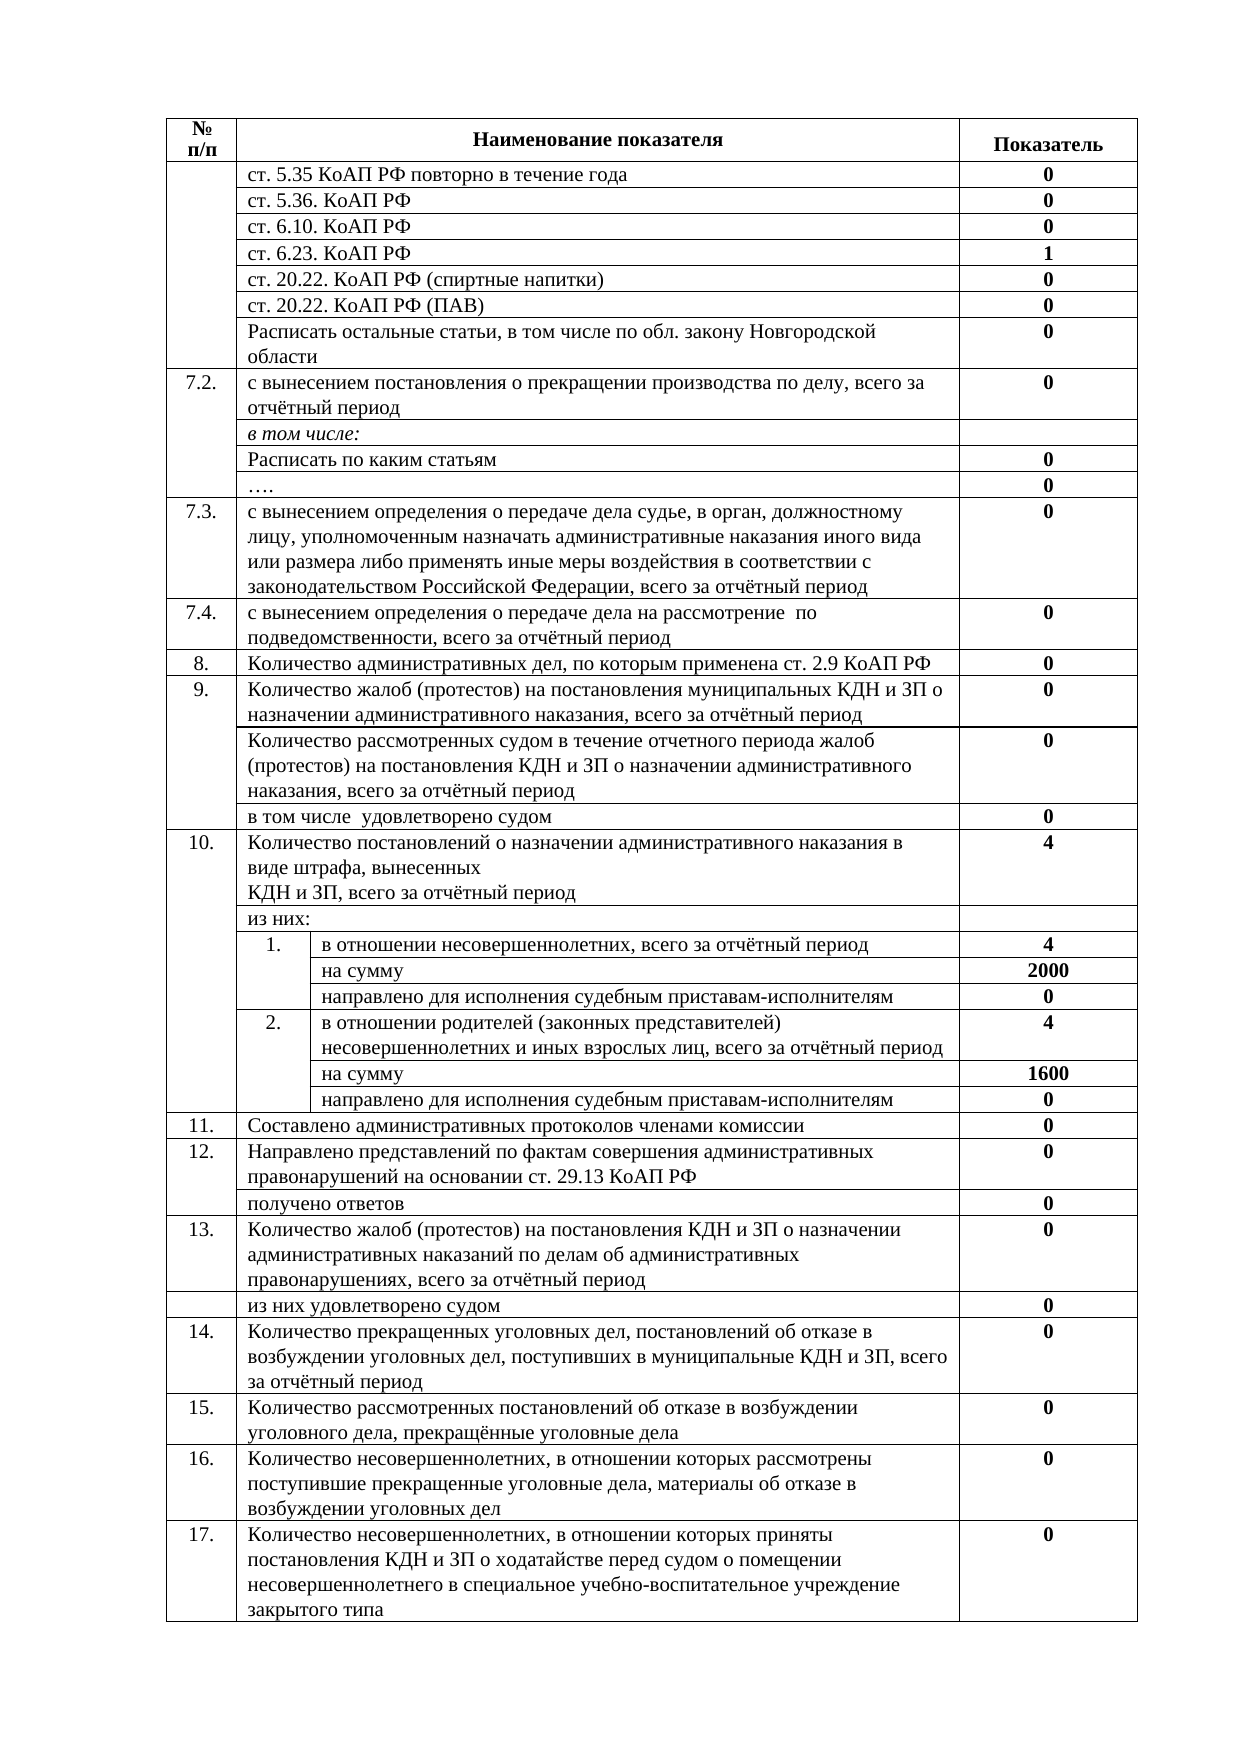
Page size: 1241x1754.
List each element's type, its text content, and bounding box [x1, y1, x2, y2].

table_cell Количество административных дел, по которым применена ст. 2.9 КоАП РФ [237, 650, 959, 675]
table_cell Количество несовершеннолетних, в отношении которых приняты постановления КДН и ЗП о ходатайстве перед судом о помещении несовершеннолетнего в специальное учебно-воспитательное учреждение закрытого типа [237, 1521, 959, 1621]
table_cell 7.2. [167, 369, 236, 497]
table_cell [960, 420, 1137, 445]
table_cell …. [237, 472, 959, 497]
table_cell 8. [167, 650, 236, 675]
table_cell из них удовлетворено судом [237, 1292, 959, 1317]
table_cell 0 [960, 728, 1137, 802]
table_cell 0 [960, 318, 1137, 368]
table_cell Составлено административных протоколов членами комиссии [237, 1113, 959, 1138]
table_cell 0 [960, 1216, 1137, 1291]
table_cell получено ответов [237, 1190, 959, 1215]
table_cell 7.4. [167, 599, 236, 649]
table_cell 0 [960, 446, 1137, 471]
table_cell 0 [960, 472, 1137, 497]
table_cell 0 [960, 676, 1137, 726]
table_cell Расписать остальные статьи, в том числе по обл. закону Новгородской области [237, 318, 959, 368]
table_cell на сумму [311, 1061, 959, 1086]
table_cell 0 [960, 188, 1137, 213]
table_cell в отношении несовершеннолетних, всего за отчётный период [311, 932, 959, 957]
table_cell ст. 5.35 КоАП РФ повторно в течение года [237, 162, 959, 187]
table_cell 12. [167, 1139, 236, 1215]
table_cell Расписать по каким статьям [237, 446, 959, 471]
table_cell 0 [960, 266, 1137, 291]
table_cell Количество рассмотренных постановлений об отказе в возбуждении уголовного дела, прекращённые уголовные дела [237, 1394, 959, 1444]
table_header Наименование показателя [237, 119, 959, 161]
table_cell направлено для исполнения судебным приставам-исполнителям [311, 1087, 959, 1112]
table_cell 0 [960, 1445, 1137, 1520]
table_cell 0 [960, 214, 1137, 239]
table_cell с вынесением определения о передаче дела судье, в орган, должностному лицу, уполномоченным назначать административные наказания иного вида или размера либо применять иные меры воздействия в соответствии с законодательством Российской Федерации, всего за отчётный период [237, 498, 959, 598]
table_cell 0 [960, 292, 1137, 317]
table_cell на сумму [311, 958, 959, 983]
table_cell 0 [960, 1113, 1137, 1138]
table_cell 1600 [960, 1061, 1137, 1086]
table_cell Количество прекращенных уголовных дел, постановлений об отказе в возбуждении уголовных дел, поступивших в муниципальные КДН и ЗП, всего за отчётный период [237, 1318, 959, 1393]
table_cell Количество несовершеннолетних, в отношении которых рассмотрены поступившие прекращенные уголовные дела, материалы об отказе в возбуждении уголовных дел [237, 1445, 959, 1520]
table_cell 4 [960, 830, 1137, 904]
table_cell Количество рассмотренных судом в течение отчетного периода жалоб (протестов) на постановления КДН и ЗП о назначении административного наказания, всего за отчётный период [237, 728, 959, 802]
table_cell 0 [960, 599, 1137, 649]
table_header № п/п [167, 119, 236, 161]
table_cell Направлено представлений по фактам совершения административных правонарушений на основании ст. 29.13 КоАП РФ [237, 1139, 959, 1189]
table_cell с вынесением определения о передаче дела на рассмотрение по подведомственности, всего за отчётный период [237, 599, 959, 649]
table_cell 2. [237, 1010, 310, 1112]
table_cell 0 [960, 369, 1137, 419]
table_cell 13. [167, 1216, 236, 1291]
table_cell в том числе: [237, 420, 959, 445]
table_cell Количество жалоб (протестов) на постановления муниципальных КДН и ЗП о назначении административного наказания, всего за отчётный период [237, 676, 959, 726]
table_cell 1 [960, 240, 1137, 265]
table_cell 11. [167, 1113, 236, 1138]
table_cell 7.3. [167, 498, 236, 598]
table_cell 0 [960, 1139, 1137, 1189]
table_cell 0 [960, 1318, 1137, 1393]
table_cell ст. 5.36. КоАП РФ [237, 188, 959, 213]
table_cell 0 [960, 1521, 1137, 1621]
table_cell 4 [960, 1010, 1137, 1060]
table_cell [960, 906, 1137, 931]
table_cell в отношении родителей (законных представителей) несовершеннолетних и иных взрослых лиц, всего за отчётный период [311, 1010, 959, 1060]
table_cell 4 [960, 932, 1137, 957]
table_cell 0 [960, 1087, 1137, 1112]
table_header Показатель [960, 119, 1137, 161]
table_cell в том числе удовлетворено судом [237, 804, 959, 828]
table_cell 0 [960, 1292, 1137, 1317]
table_cell 0 [960, 984, 1137, 1009]
table_cell 1. [237, 932, 310, 1009]
table_cell направлено для исполнения судебным приставам-исполнителям [311, 984, 959, 1009]
table_cell 2000 [960, 958, 1137, 983]
table_cell 10. [167, 830, 236, 1112]
table_cell 9. [167, 676, 236, 828]
table_cell ст. 20.22. КоАП РФ (ПАВ) [237, 292, 959, 317]
table_cell 16. [167, 1445, 236, 1520]
table_cell 14. [167, 1318, 236, 1393]
table_cell [167, 1292, 236, 1317]
table_cell 0 [960, 1190, 1137, 1215]
table_cell 17. [167, 1521, 236, 1621]
table_cell 0 [960, 650, 1137, 675]
table_cell 0 [960, 162, 1137, 187]
table_cell 0 [960, 498, 1137, 598]
table_cell ст. 6.23. КоАП РФ [237, 240, 959, 265]
table_cell с вынесением постановления о прекращении производства по делу, всего за отчётный период [237, 369, 959, 419]
table_cell ст. 6.10. КоАП РФ [237, 214, 959, 239]
table_cell 0 [960, 804, 1137, 828]
table_cell Количество жалоб (протестов) на постановления КДН и ЗП о назначении административных наказаний по делам об административных правонарушениях, всего за отчётный период [237, 1216, 959, 1291]
table_cell ст. 20.22. КоАП РФ (спиртные напитки) [237, 266, 959, 291]
table_cell из них: [237, 906, 959, 931]
table_cell 15. [167, 1394, 236, 1444]
table_cell Количество постановлений о назначении административного наказания в виде штрафа, вынесенных КДН и ЗП, всего за отчётный период [237, 830, 959, 904]
table_cell 0 [960, 1394, 1137, 1444]
